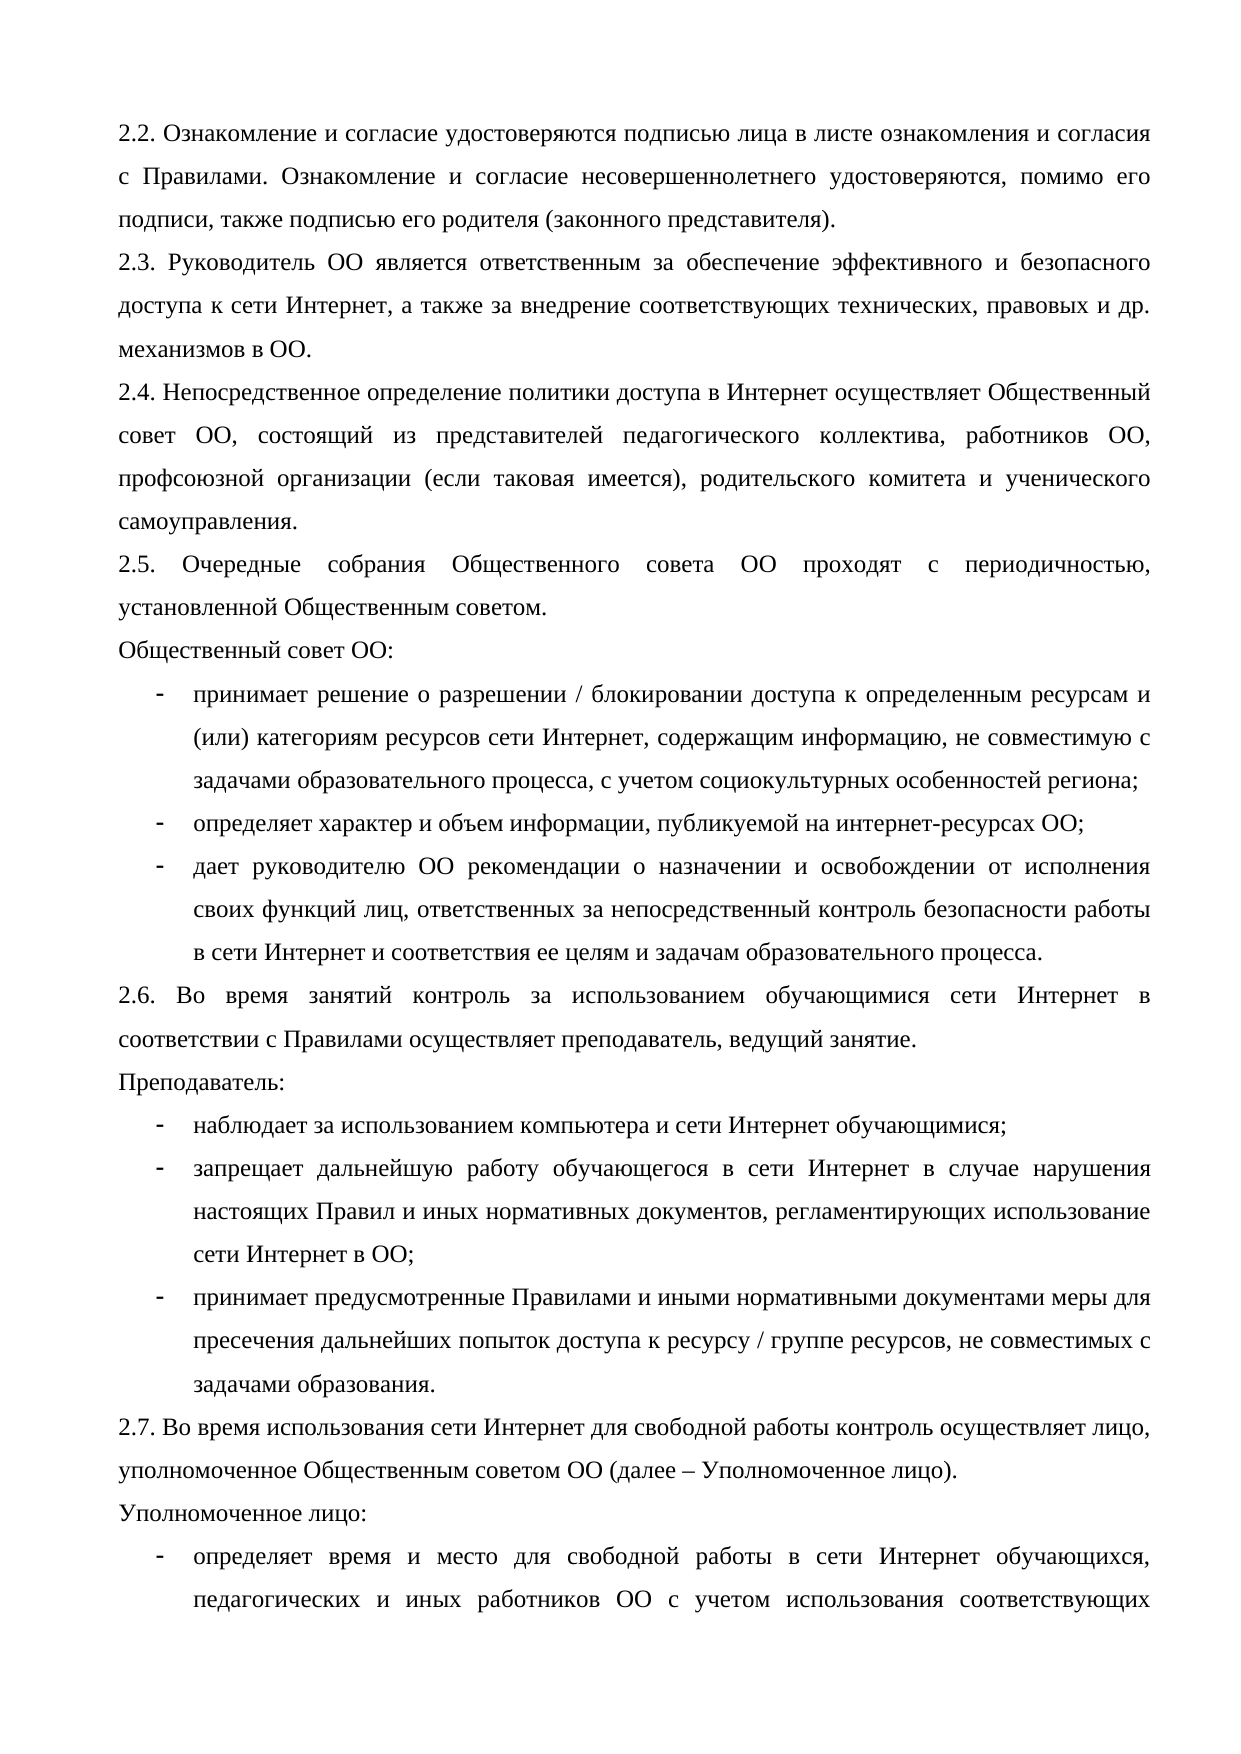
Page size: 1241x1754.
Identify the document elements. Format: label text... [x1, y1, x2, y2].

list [156, 1541, 1152, 1613]
text 2.5. Очередные собрания Общественного совета ОО проходят с периодичностью, установленной Общественным советом. [118, 549, 1152, 621]
list наблюдает за использованием компьютера и сети Интернет обучающимися; [156, 1110, 1152, 1139]
list принимает решение о разрешении / блокировании доступа к определенным ресурсам и (или) категориям ресурсов сети Интернет, содержащим информацию, не совместимую с задачами образовательного процесса, с учетом социокультурных особенностей региона; [156, 679, 1152, 794]
text 2.2. Ознакомление и согласие удостоверяются подписью лица в листе ознакомления и согласия с Правилами. Ознакомление и согласие несовершеннолетнего удостоверяются, помимо его подписи, также подписью его родителя (законного представителя). [118, 118, 1152, 233]
text 2.4. Непосредственное определение политики доступа в Интернет осуществляет Общественный совет ОО, состоящий из представителей педагогического коллектива, работников ОО, профсоюзной организации (если таковая имеется), родительского комитета и ученического самоуправления. [118, 377, 1152, 535]
list дает руководителю ОО рекомендации о назначении и освобождении от исполнения своих функций лиц, ответственных за непосредственный контроль безопасности работы в сети Интернет и соответствия ее целям и задачам образовательного процесса. [156, 851, 1152, 966]
text 2.7. Во время использования сети Интернет для свободной работы контроль осуществляет лицо, уполномоченное Общественным советом ОО (далее – Уполномоченное лицо). [118, 1412, 1152, 1484]
text Уполномоченное лицо: [118, 1498, 1152, 1527]
text 2.6. Во время занятий контроль за использованием обучающимися сети Интернет в соответствии с Правилами осуществляет преподаватель, ведущий занятие. [118, 981, 1152, 1052]
list определяет характер и объем информации, публикуемой на интернет-ресурсах ОО; [156, 808, 1152, 837]
text Преподаватель: [118, 1067, 1152, 1096]
text Общественный совет ОО: [118, 636, 1152, 664]
text 2.3. Руководитель ОО является ответственным за обеспечение эффективного и безопасного доступа к сети Интернет, а также за внедрение соответствующих технических, правовых и др. механизмов в ОО. [118, 247, 1152, 362]
